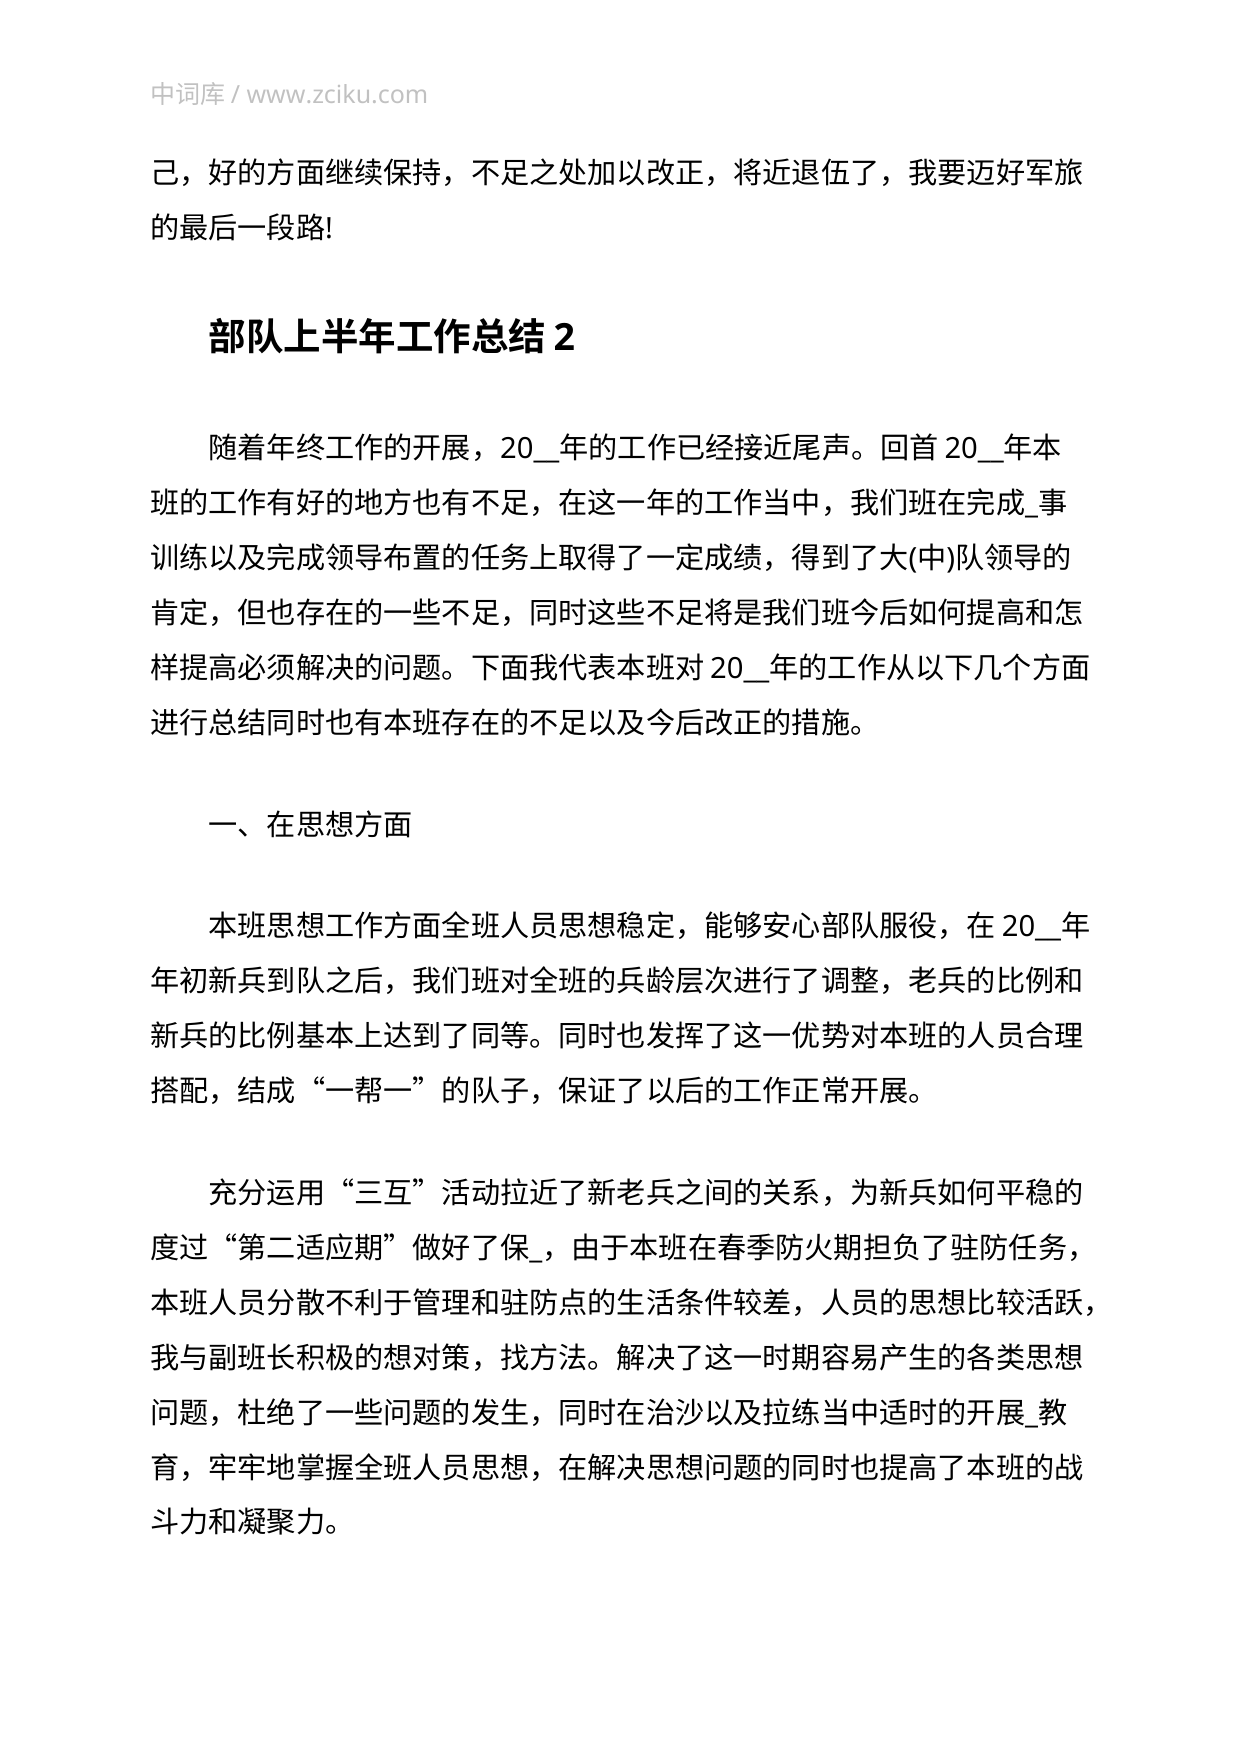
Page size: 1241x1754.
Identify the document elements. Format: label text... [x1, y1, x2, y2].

text 充分运用“三互”活动拉近了新老兵之间的关系，为新兵如何平稳的度过“第二适应期”做好了保_，由于本班在春季防火期担负了驻防任务，本班人员分散不利于管理和驻防点的生活条件较差，人员的思想比较活跃，我与副班长积极的想对策，找方法。解决了这一时期容易产生的各类思想问题，杜绝了一些问题的发生，同时在治沙以及拉练当中适时的开展_教育，牢牢地掌握全班人员思想，在解决思想问题的同时也提高了本班的战斗力和凝聚力。 [150, 1169, 1090, 1541]
text 随着年终工作的开展，20__年的工作已经接近尾声。回首20__年本班的工作有好的地方也有不足，在这一年的工作当中，我们班在完成_事训练以及完成领导布置的任务上取得了一定成绩，得到了大(中)队领导的肯定，但也存在的一些不足，同时这些不足将是我们班今后如何提高和怎样提高必须解决的问题。下面我代表本班对20__年的工作从以下几个方面进行总结同时也有本班存在的不足以及今后改正的措施。 [150, 424, 1090, 742]
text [150, 150, 1090, 247]
text 部队上半年工作总结2 [150, 307, 1090, 361]
text 本班思想工作方面全班人员思想稳定，能够安心部队服役，在20__年年初新兵到队之后，我们班对全班的兵龄层次进行了调整，老兵的比例和新兵的比例基本上达到了同等。同时也发挥了这一优势对本班的人员合理搭配，结成“一帮一”的队子，保证了以后的工作正常开展。 [150, 903, 1090, 1110]
text 一、在思想方面 [150, 801, 1090, 843]
